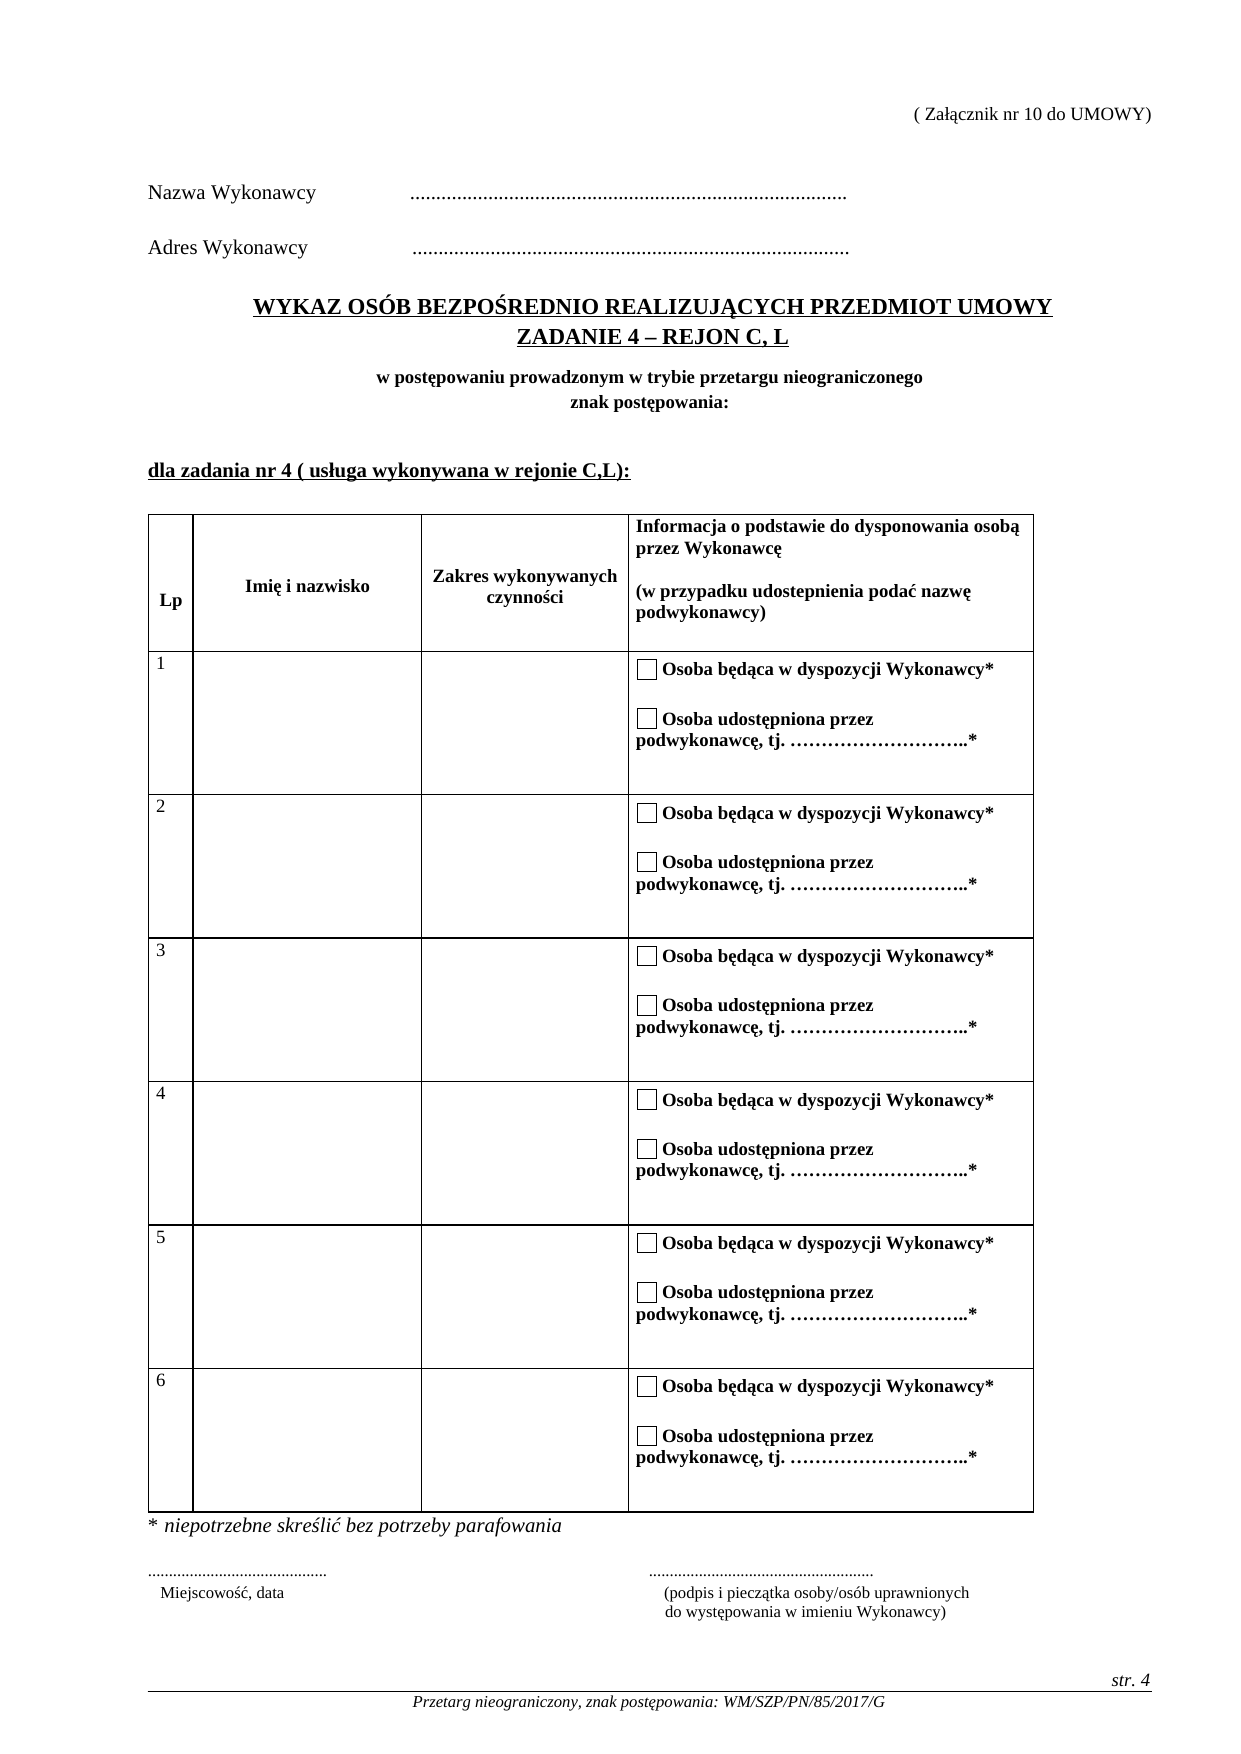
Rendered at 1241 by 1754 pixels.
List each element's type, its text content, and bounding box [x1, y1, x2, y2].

table_cell 3 [149, 939, 192, 1081]
table_cell [422, 1369, 628, 1511]
table_cell 4 [149, 1082, 192, 1224]
text w postępowaniu prowadzonym w trybie przetargu nieograniczonego [148, 366, 1152, 387]
table_cell Osoba będąca w dyspozycji Wykonawcy* Osoba udostępniona przez podwykonawcę, tj. ………………………..* [629, 795, 1033, 937]
table_cell 5 [149, 1226, 192, 1367]
table_cell 6 [149, 1369, 192, 1511]
text Nazwa Wykonawcy .................................................................................... [148, 180, 1152, 204]
text WYKAZ OSÓB BEZPOŚREDNIO REALIZUJĄCYCH PRZEDMIOT UMOWY ZADANIE 4 – REJON C, L [148, 293, 1157, 349]
text * niepotrzebne skreślić bez potrzeby parafowania [148, 1512, 1152, 1537]
table_cell [194, 939, 421, 1081]
table_cell Osoba będąca w dyspozycji Wykonawcy* Osoba udostępniona przez podwykonawcę, tj. ………………………..* [629, 1369, 1033, 1511]
table_cell Osoba będąca w dyspozycji Wykonawcy* Osoba udostępniona przez podwykonawcę, tj. ………………………..* [629, 1226, 1033, 1367]
table_header Imię i nazwisko [194, 515, 421, 651]
table_cell [194, 1369, 421, 1511]
table_header Lp [149, 515, 192, 651]
table_cell [194, 1082, 421, 1224]
table_cell 2 [149, 795, 192, 937]
text ........................................... ...................................................... [148, 1561, 1152, 1580]
text dla zadania nr 4 ( usługa wykonywana w rejonie C,L): [148, 458, 1152, 482]
text Adres Wykonawcy .................................................................................... [148, 235, 1152, 259]
text ( Załącznik nr 10 do UMOWY) [148, 103, 1152, 124]
table_cell [422, 1226, 628, 1367]
table_cell [422, 652, 628, 794]
table_cell Osoba będąca w dyspozycji Wykonawcy* Osoba udostępniona przez podwykonawcę, tj. ………………………..* [629, 1082, 1033, 1224]
table_header Zakres wykonywanych czynności [422, 515, 628, 651]
table_cell [194, 652, 421, 794]
table_cell 1 [149, 652, 192, 794]
table_cell [194, 795, 421, 937]
table_cell Osoba będąca w dyspozycji Wykonawcy* Osoba udostępniona przez podwykonawcę, tj. ………………………..* [629, 939, 1033, 1081]
table_header Informacja o podstawie do dysponowania osobą przez Wykonawcę (w przypadku udostepnienia podać nazwę podwykonawcy) [629, 515, 1033, 651]
table_cell [194, 1226, 421, 1367]
text do występowania w imieniu Wykonawcy) [591, 1602, 1152, 1621]
table_cell [422, 795, 628, 937]
table_cell [422, 939, 628, 1081]
table_cell Osoba będąca w dyspozycji Wykonawcy* Osoba udostępniona przez podwykonawcę, tj. ………………………..* [629, 652, 1033, 794]
text znak postępowania: [148, 391, 1152, 412]
text Miejscowość, data (podpis i pieczątka osoby/osób uprawnionych [148, 1583, 1152, 1602]
table_cell [422, 1082, 628, 1224]
